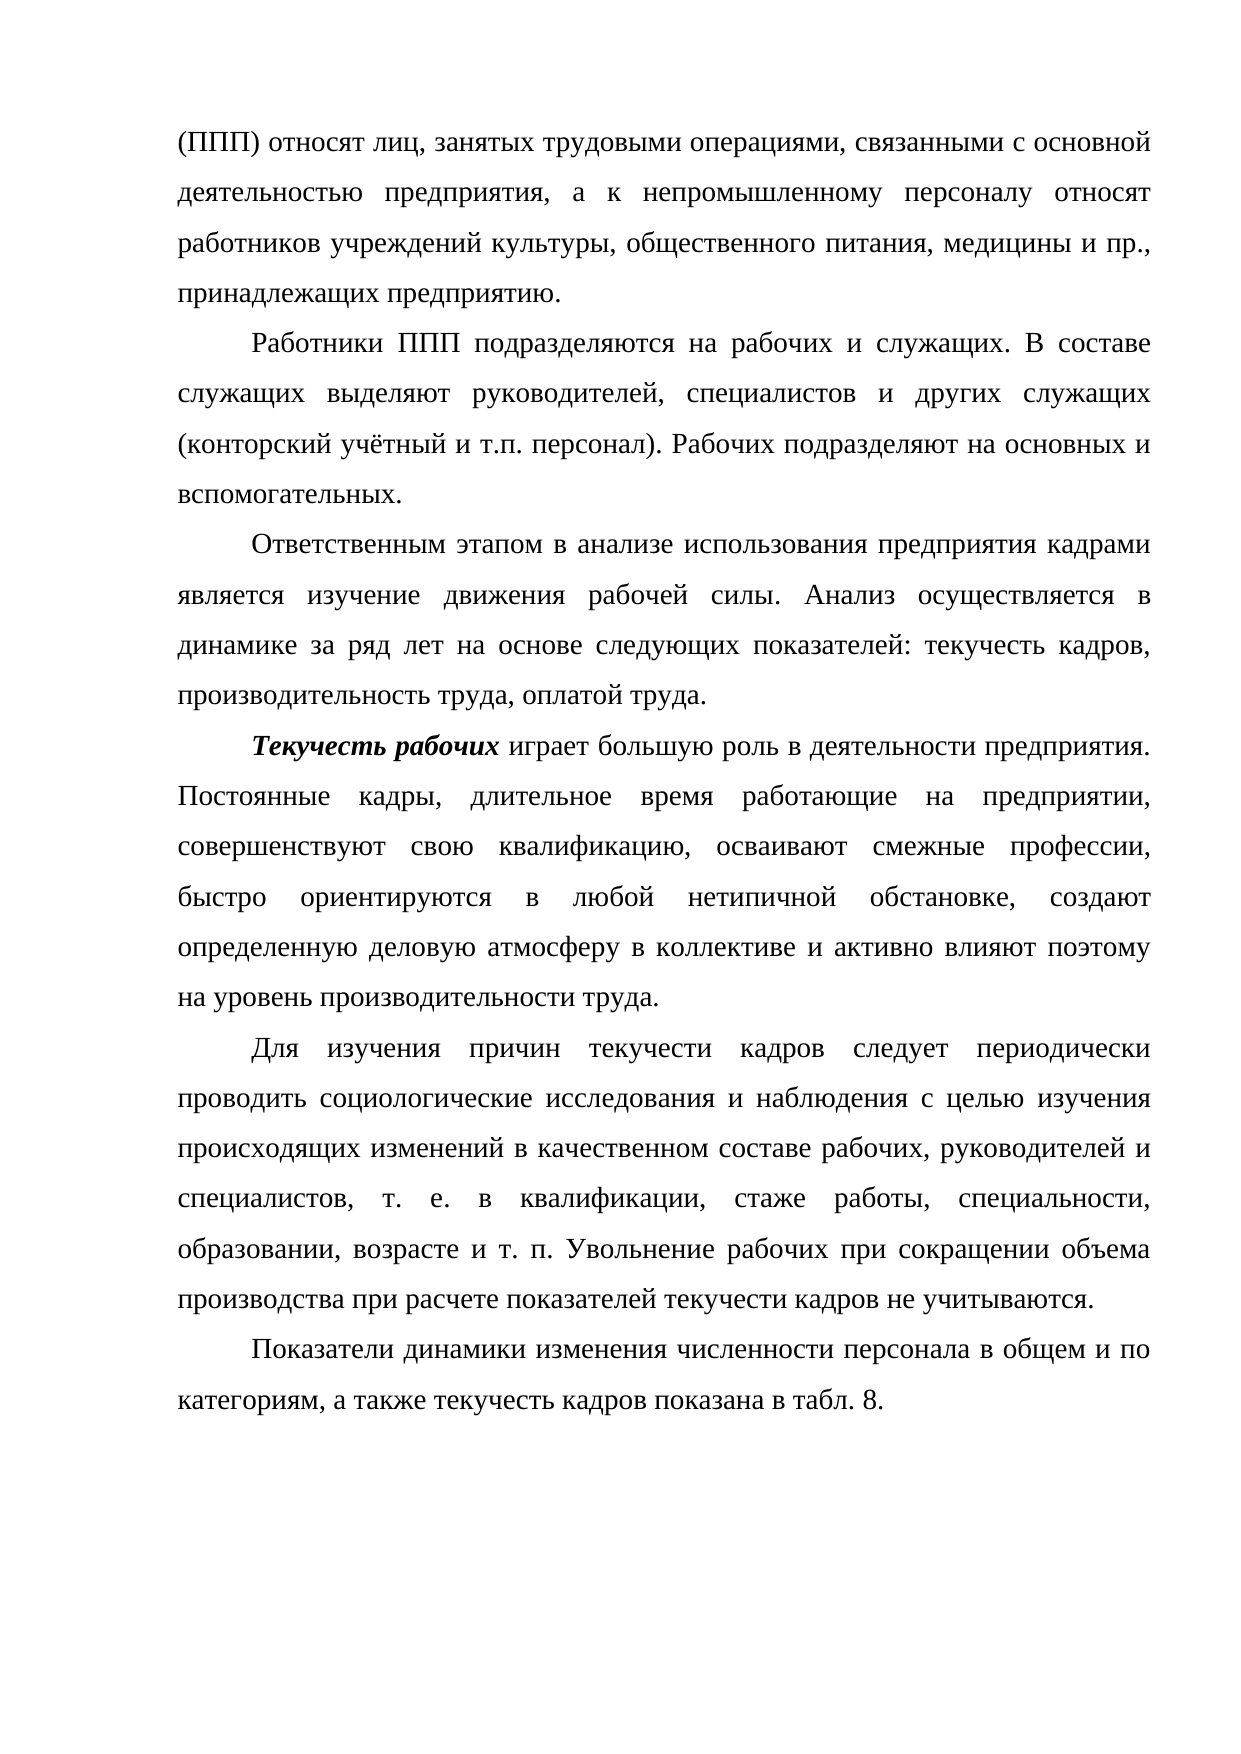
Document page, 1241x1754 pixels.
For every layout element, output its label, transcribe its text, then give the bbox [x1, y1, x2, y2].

text Текучесть рабочих играет большую роль в деятельности предприятия. Постоянные кадры, длительное время работающие на предприятии, совершенствуют свою квалификацию, осваивают смежные профессии, быстро ориентируются в любой нетипичной обстановке, создают определенную деловую атмосферу в коллективе и активно влияют поэтому на уровень производительности труда. [177, 728, 1152, 1013]
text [177, 124, 1152, 308]
text Показатели динамики изменения численности персонала в общем и по категориям, а также текучесть кадров показана в табл. 8. [177, 1332, 1152, 1415]
text Ответственным этапом в анализе использования предприятия кадрами является изучение движения рабочей силы. Анализ осуществляется в динамике за ряд лет на основе следующих показателей: текучесть кадров, производительность труда, оплатой труда. [177, 527, 1152, 711]
text Работники ППП подразделяются на рабочих и служащих. В составе служащих выделяют руководителей, специалистов и других служащих (конторский учётный и т.п. персонал). Рабочих подразделяют на основных и вспомогательных. [177, 325, 1152, 510]
text Для изучения причин текучести кадров следует периодически проводить социологические исследования и наблюдения с целью изучения происходящих изменений в качественном составе рабочих, руководителей и специалистов, т. е. в квалификации, стаже работы, специальности, образовании, возрасте и т. п. Увольнение рабочих при сокращении объема производства при расчете показателей текучести кадров не учитываются. [177, 1030, 1152, 1315]
